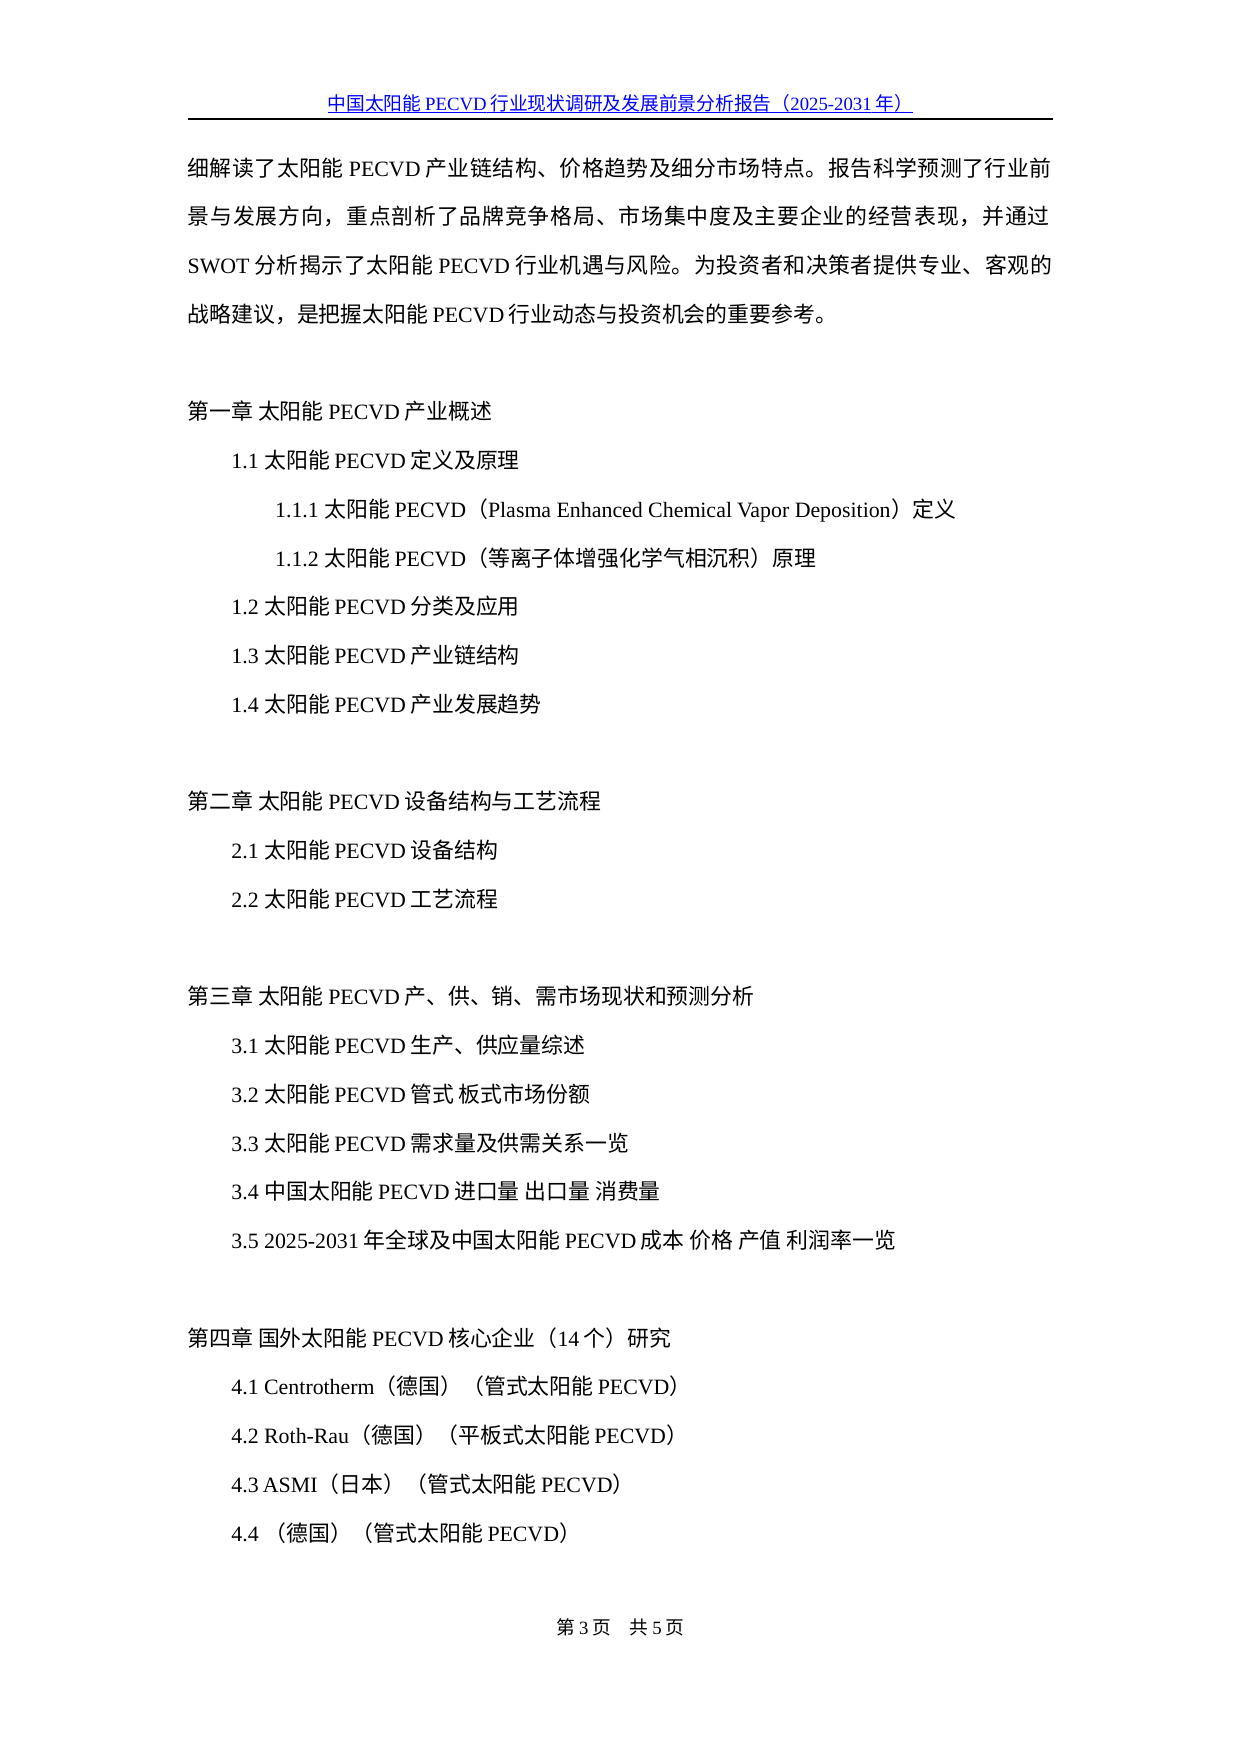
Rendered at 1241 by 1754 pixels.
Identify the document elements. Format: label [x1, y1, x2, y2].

text [187, 150, 1053, 1548]
